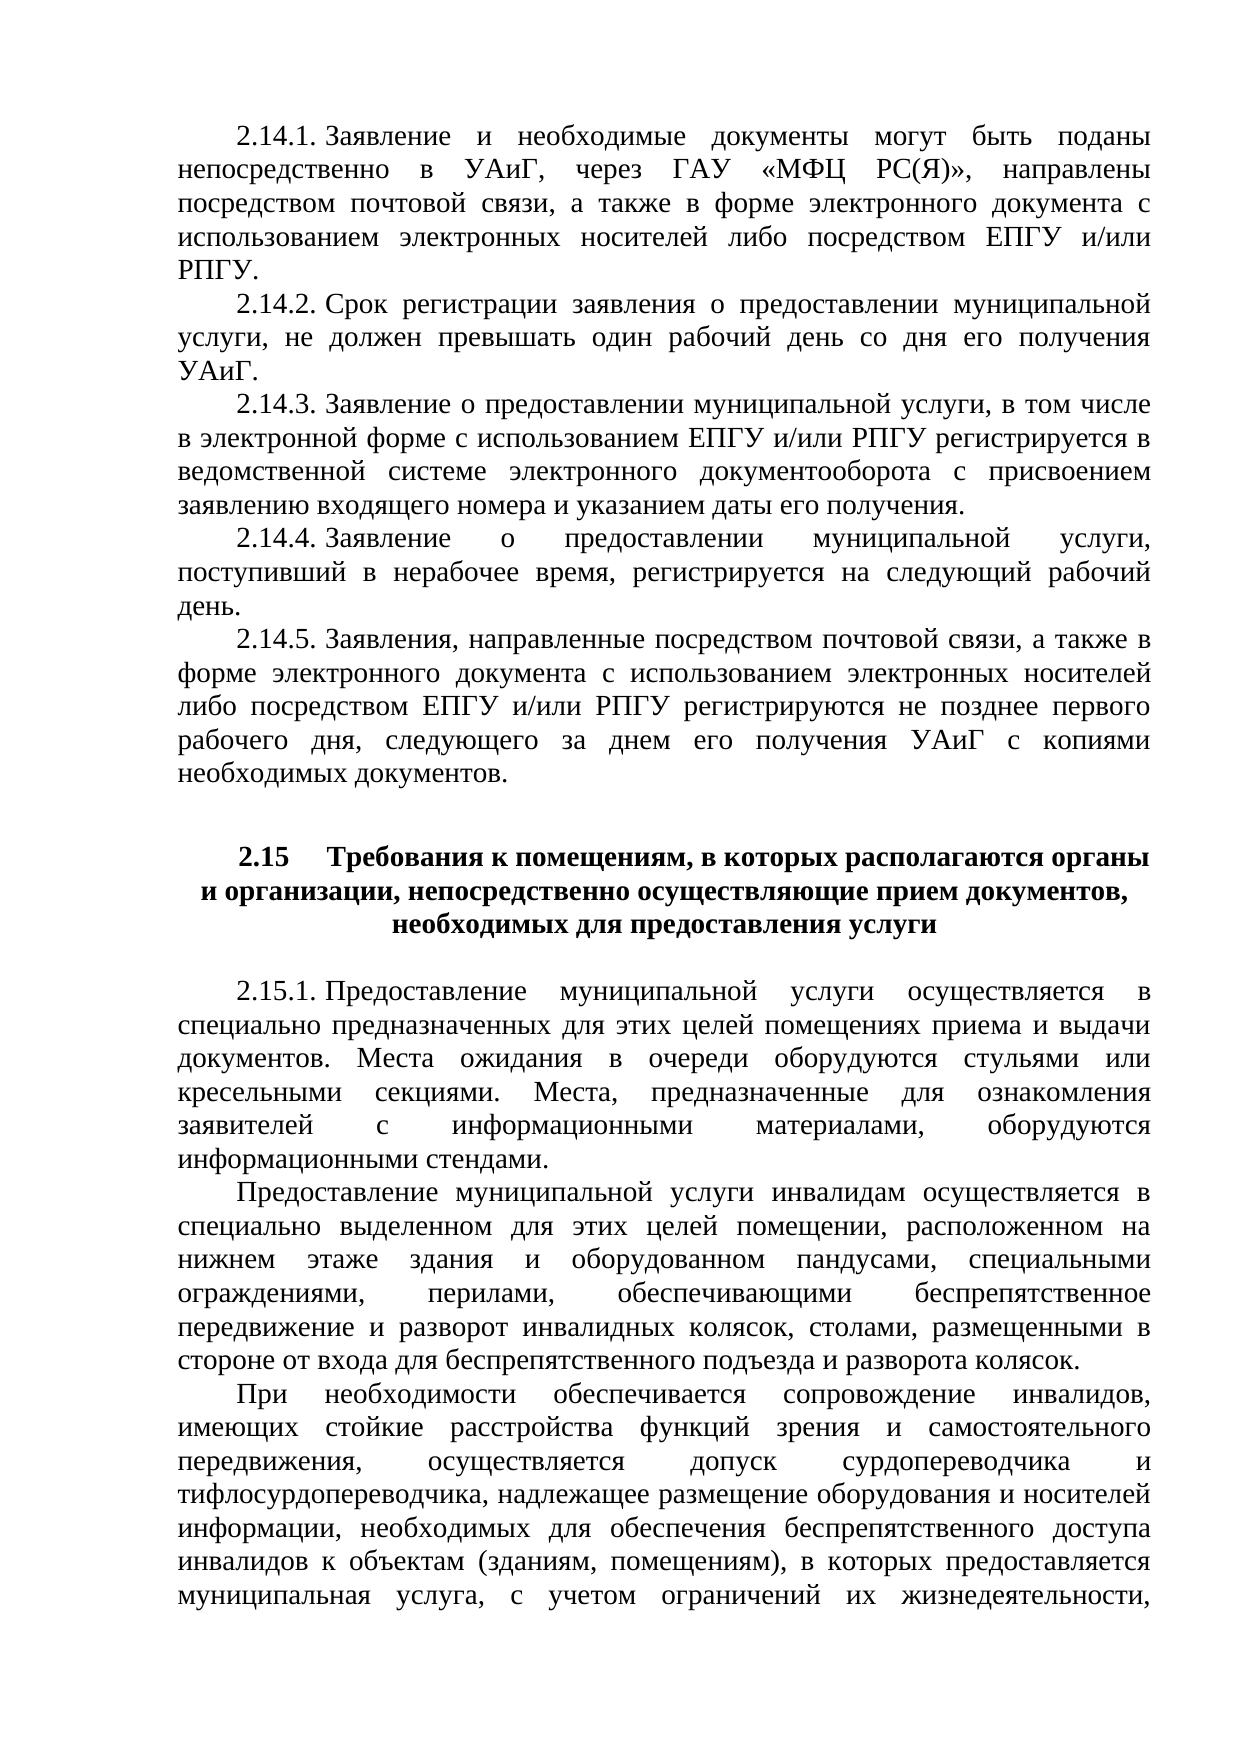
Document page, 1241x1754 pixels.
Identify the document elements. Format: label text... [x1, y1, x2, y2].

list Заявление о предоставлении муниципальной услуги, в том числе в электронной форме с использованием ЕПГУ и/или РПГУ регистрируется в ведомственной системе электронного документооборота с присвоением заявлению входящего номера и указанием даты его получения. [177, 386, 1152, 521]
list Предоставление муниципальной услуги осуществляется в специально предназначенных для этих целей помещениях приема и выдачи документов. Места ожидания в очереди оборудуются стульями или кресельными секциями. Места, предназначенные для ознакомления заявителей с информационными материалами, оборудуются информационными стендами. [177, 973, 1152, 1174]
list Требования к помещениям, в которых располагаются органы и организации, непосредственно осуществляющие прием документов, необходимых для предоставления услуги [177, 839, 1152, 940]
list Заявление и необходимые документы могут быть поданы непосредственно в УАиГ, через ГАУ «МФЦ РС(Я)», направлены посредством почтовой связи, а также в форме электронного документа с использованием электронных носителей либо посредством ЕПГУ и/или РПГУ. [177, 118, 1152, 286]
list Заявления, направленные посредством почтовой связи, а также в форме электронного документа с использованием электронных носителей либо посредством ЕПГУ и/или РПГУ регистрируются не позднее первого рабочего дня, следующего за днем его получения УАиГ с копиями необходимых документов. [177, 621, 1152, 789]
list Заявление о предоставлении муниципальной услуги, поступивший в нерабочее время, регистрируется на следующий рабочий день. [177, 521, 1152, 621]
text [177, 1376, 1152, 1611]
list Срок регистрации заявления о предоставлении муниципальной услуги, не должен превышать один рабочий день со дня его получения УАиГ. [177, 286, 1152, 386]
text Предоставление муниципальной услуги инвалидам осуществляется в специально выделенном для этих целей помещении, расположенном на нижнем этаже здания и оборудованном пандусами, специальными ограждениями, перилами, обеспечивающими беспрепятственное передвижение и разворот инвалидных колясок, столами, размещенными в стороне от входа для беспрепятственного подъезда и разворота колясок. [177, 1174, 1152, 1376]
